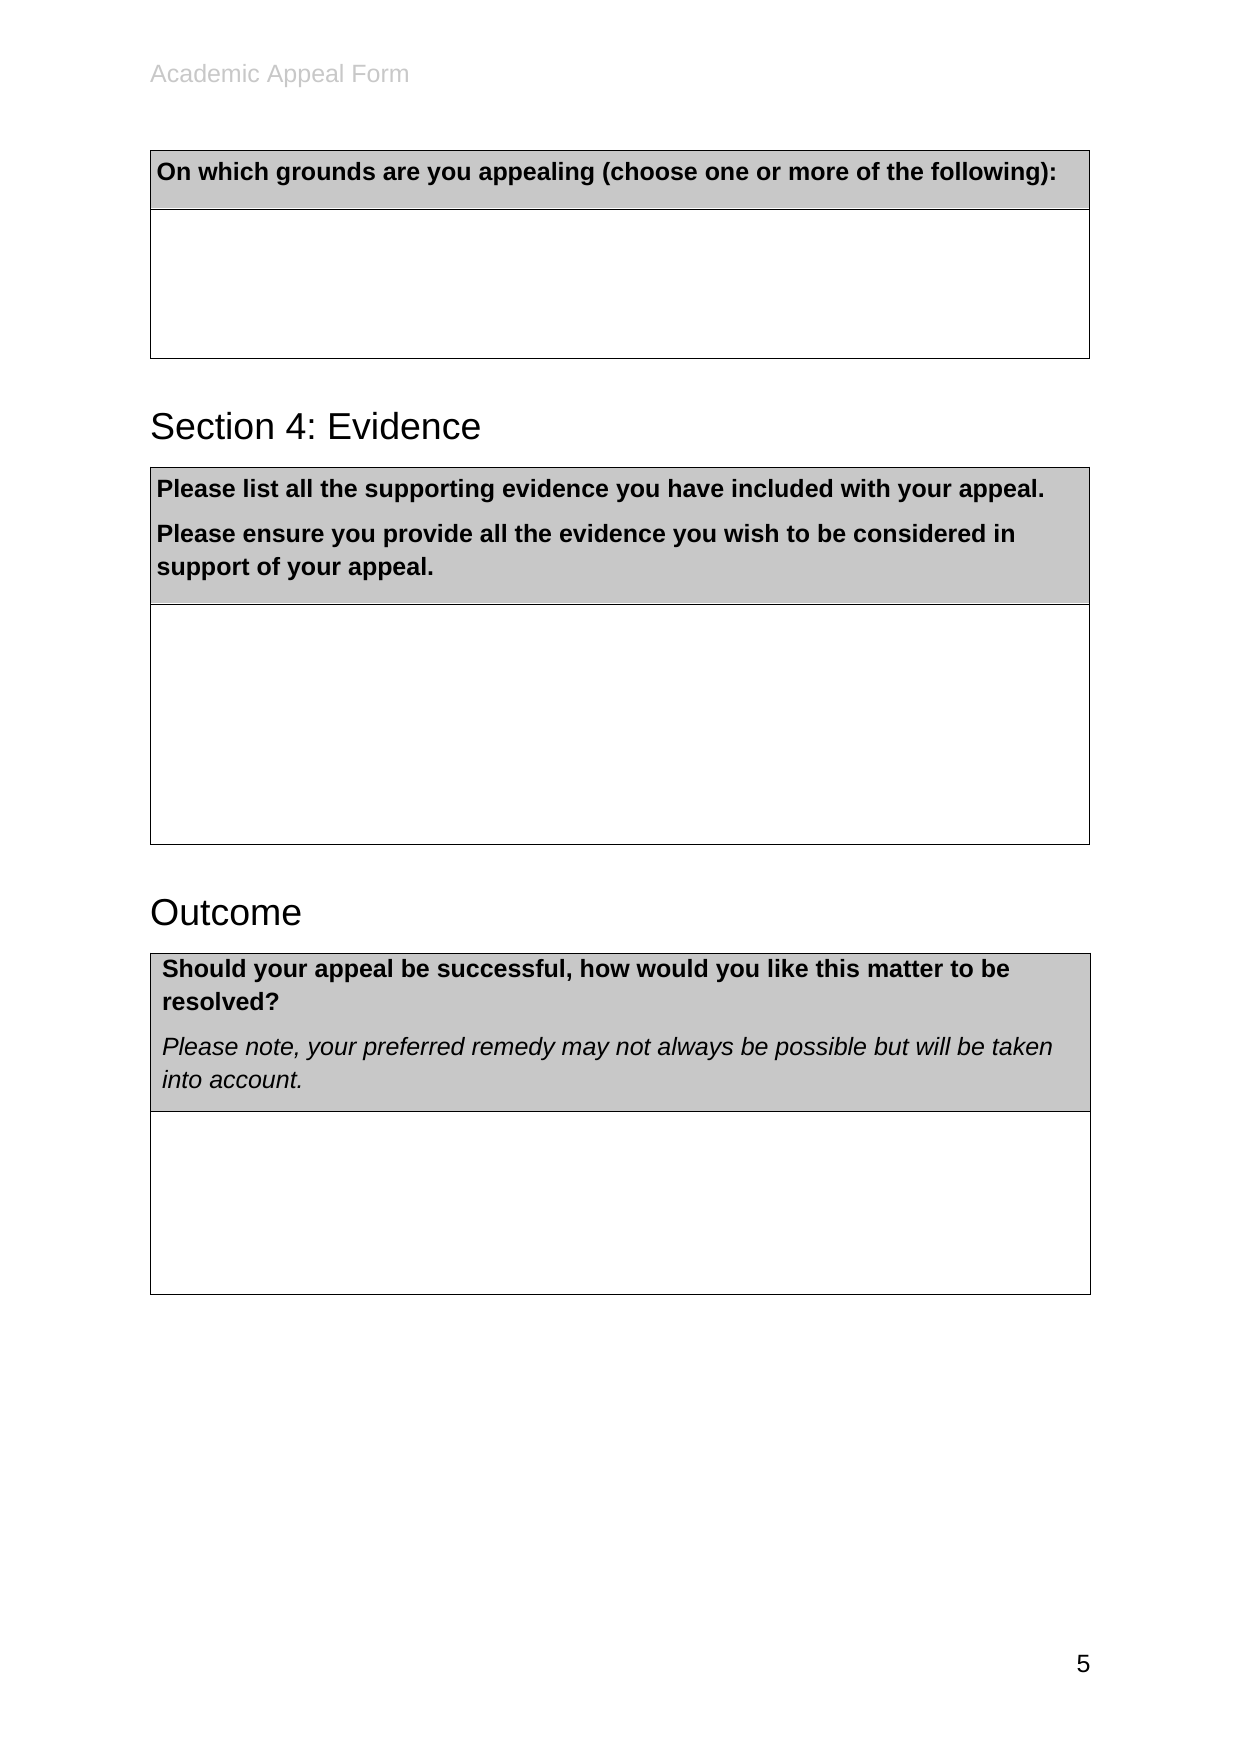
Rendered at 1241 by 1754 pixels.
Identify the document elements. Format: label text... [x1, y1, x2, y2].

table_header On which grounds are you appealing (choose one or more of the following): [151, 151, 1089, 208]
subtitle Section 4: Evidence [150, 404, 1090, 448]
table_header Should your appeal be successful, how would you like this matter to be resolved? Please note, your preferred remedy may not always be possible but will be taken into account. [151, 954, 1090, 1111]
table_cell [151, 210, 1089, 358]
table_cell [151, 605, 1089, 844]
subtitle Outcome [150, 891, 1090, 934]
table_cell [151, 1112, 1090, 1294]
table_header Please list all the supporting evidence you have included with your appeal. Please ensure you provide all the evidence you wish to be considered in support of your appeal. [151, 468, 1089, 603]
